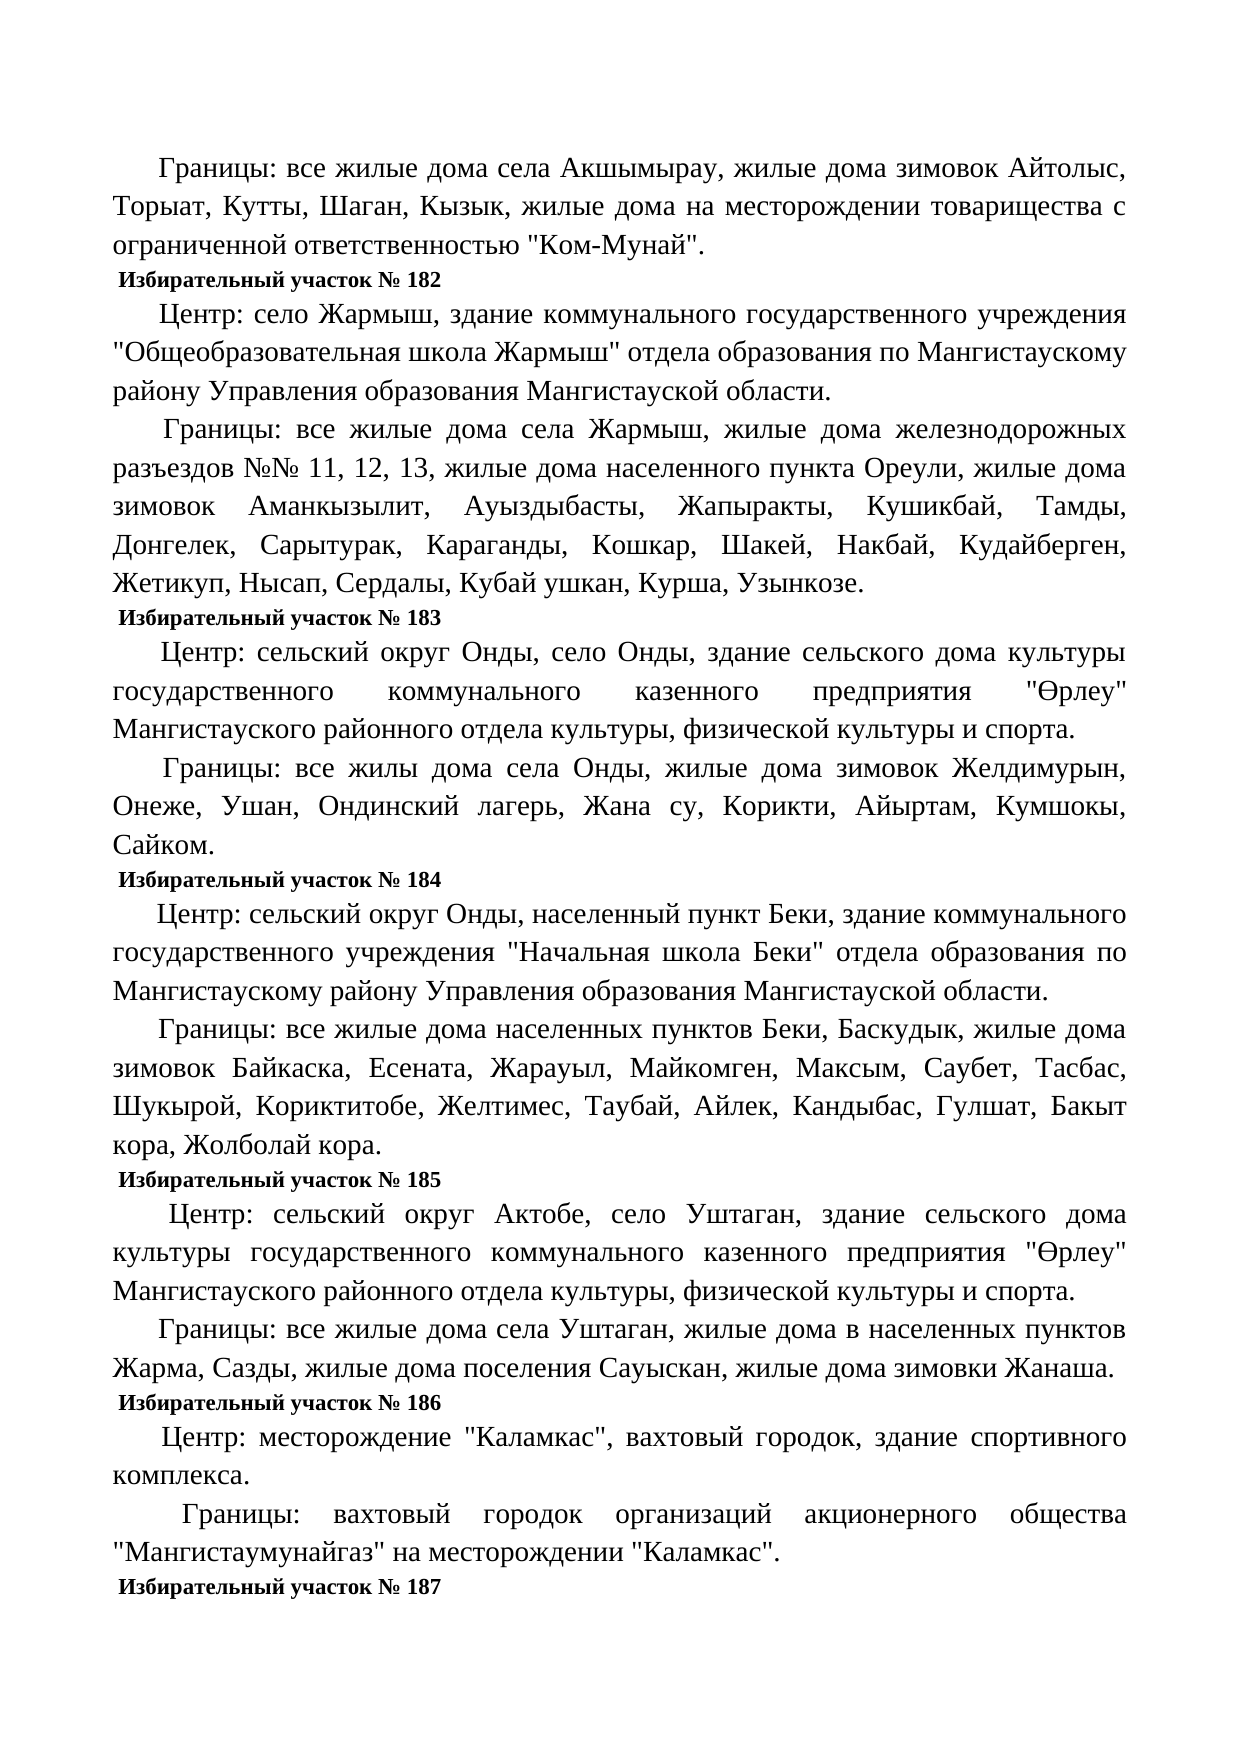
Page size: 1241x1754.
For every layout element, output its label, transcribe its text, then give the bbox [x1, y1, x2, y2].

text Избирательный участок № 184 [112, 866, 1128, 892]
text Центр: село Жармыш, здание коммунального государственного учреждения "Общеобразовательная школа Жармыш" отдела образования по Мангистаускому району Управления образования Мангистауской области. [112, 296, 1128, 406]
text Центр: сельский округ Актобе, село Уштаган, здание сельского дома культуры государственного коммунального казенного предприятия "Өрлеу" Мангистауского районного отдела культуры, физической культуры и спорта. [112, 1196, 1128, 1306]
text Центр: сельский округ Онды, населенный пункт Беки, здание коммунального государственного учреждения "Начальная школа Беки" отдела образования по Мангистаускому району Управления образования Мангистауской области. [112, 896, 1128, 1006]
text Избирательный участок № 186 [112, 1388, 1128, 1415]
text Избирательный участок № 187 [112, 1573, 1128, 1599]
text Границы: все жилые дома села Уштаган, жилые дома в населенных пунктов Жарма, Сазды, жилые дома поселения Сауыскан, жилые дома зимовки Жанаша. [112, 1311, 1128, 1383]
text Центр: сельский округ Онды, село Онды, здание сельского дома культуры государственного коммунального казенного предприятия "Өрлеу" Мангистауского районного отдела культуры, физической культуры и спорта. [112, 634, 1128, 745]
text Границы: все жилые дома села Акшымырау, жилые дома зимовок Айтолыс, Торыат, Кутты, Шаган, Кызык, жилые дома на месторождении товарищества с ограниченной ответственностью "Ком-Мунай". [112, 150, 1128, 261]
text Границы: все жилые дома села Жармыш, жилые дома железнодорожных разъездов №№ 11, 12, 13, жилые дома населенного пункта Ореули, жилые дома зимовок Аманкызылит, Ауыздыбасты, Жапыракты, Кушикбай, Тамды, Донгелек, Сарытурак, Караганды, Кошкар, Шакей, Накбай, Кудайберген, Жетикуп, Нысап, Сердалы, Кубай ушкан, Курша, Узынкозе. [112, 411, 1128, 599]
text Границы: вахтовый городок организаций акционерного общества "Мангистаумунайгаз" на месторождении "Каламкас". [112, 1496, 1128, 1568]
text Избирательный участок № 183 [112, 604, 1128, 631]
text Границы: все жилые дома населенных пунктов Беки, Баскудык, жилые дома зимовок Байкаска, Есената, Жарауыл, Майкомген, Максым, Саубет, Тасбас, Шукырой, Кориктитобе, Желтимес, Таубай, Айлек, Кандыбас, Гулшат, Бакыт кора, Жолболай кора. [112, 1011, 1128, 1161]
text Избирательный участок № 185 [112, 1166, 1128, 1192]
text Избирательный участок № 182 [112, 266, 1128, 292]
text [112, 1419, 1128, 1491]
text Границы: все жилы дома села Онды, жилые дома зимовок Желдимурын, Онеже, Ушан, Ондинский лагерь, Жана су, Корикти, Айыртам, Кумшокы, Сайком. [112, 750, 1128, 861]
